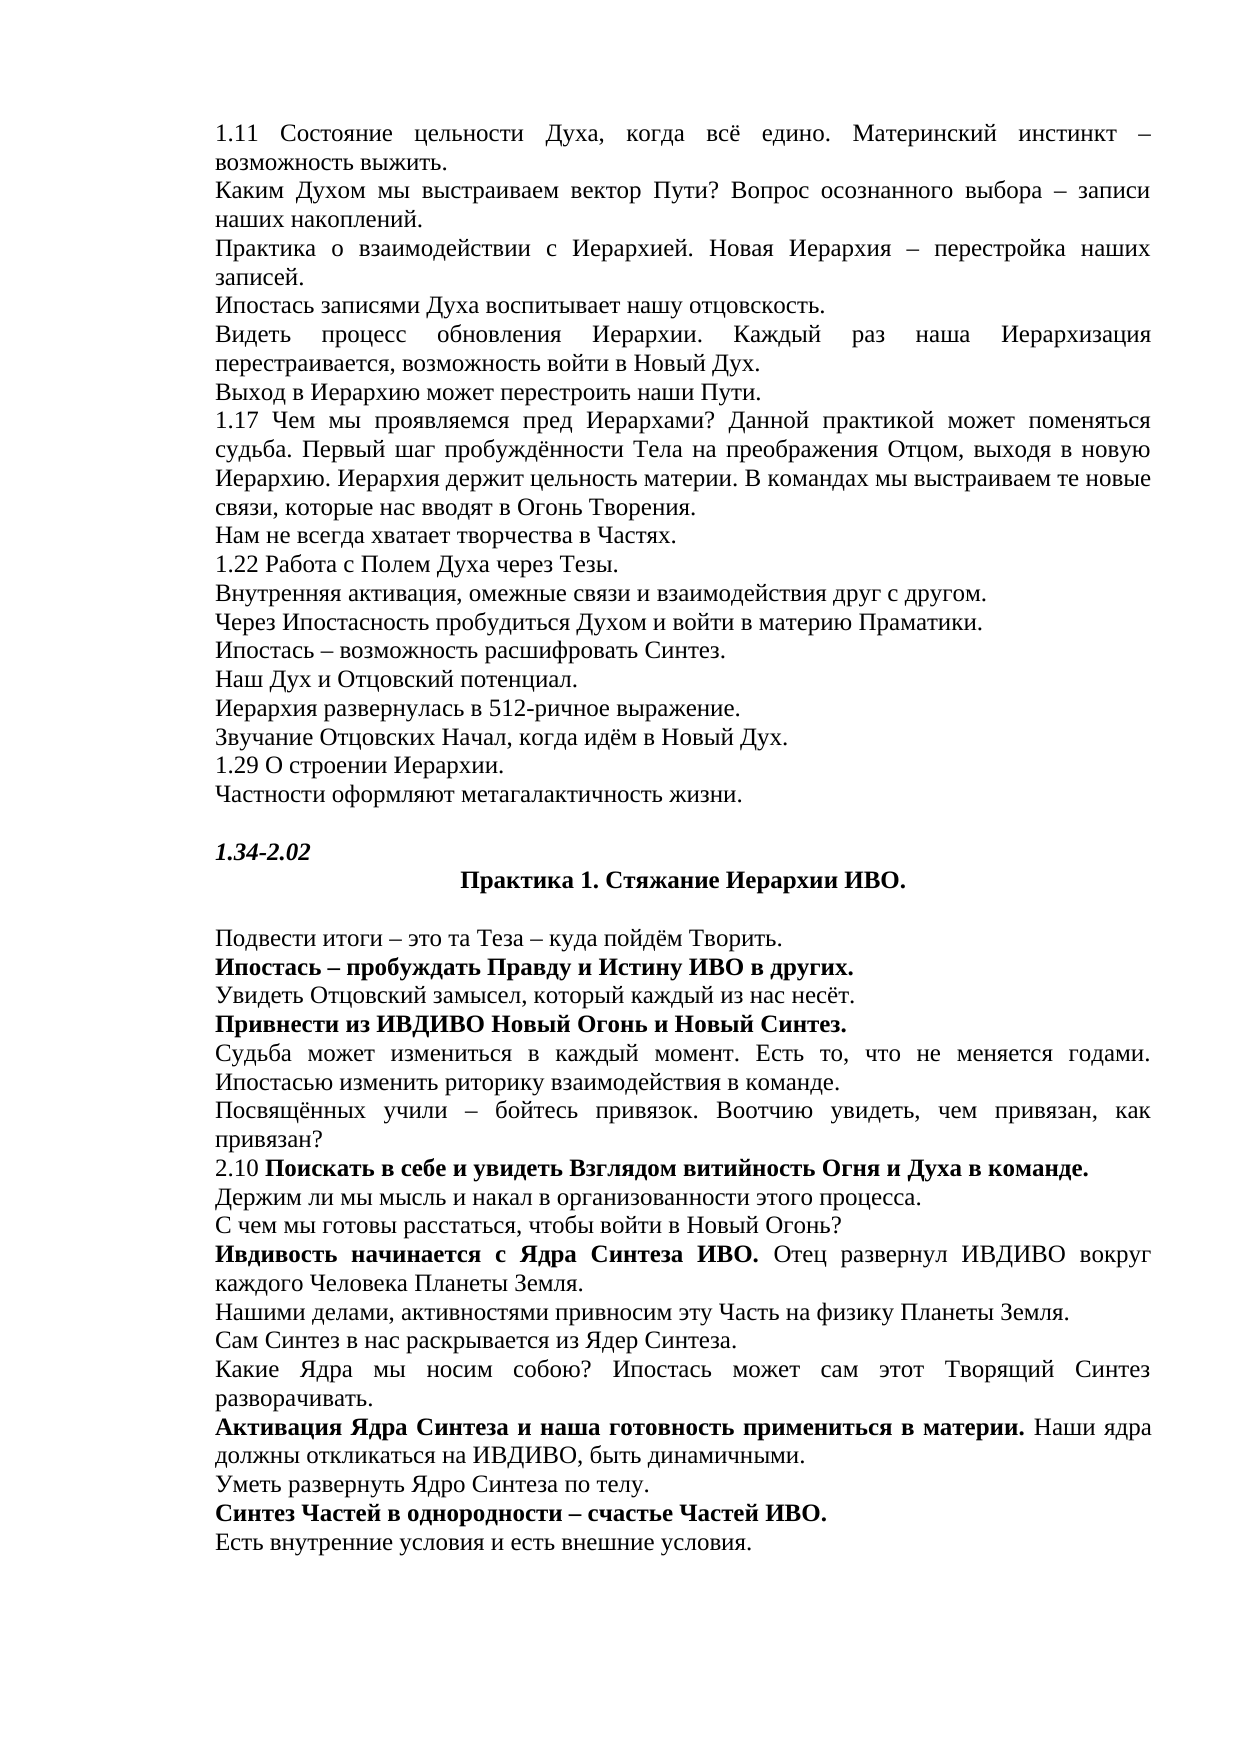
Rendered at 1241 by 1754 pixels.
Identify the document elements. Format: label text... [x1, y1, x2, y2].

text 1.34-2.02 [215, 837, 1152, 866]
text Подвести итоги – это та Теза – куда пойдём Творить. [215, 923, 1152, 952]
text Судьба может измениться в каждый момент. Есть то, что не меняется годами. Ипостасью изменить риторику взаимодействия в команде. [215, 1038, 1152, 1096]
text Уметь развернуть Ядро Синтеза по телу. [215, 1469, 1152, 1498]
text Иерархия развернулась в 512-ричное выражение. [215, 693, 1152, 722]
text Синтез Частей в однородности – счастье Частей ИВО. [215, 1498, 1152, 1527]
text Ипостась – пробуждать Правду и Истину ИВО в других. [215, 952, 1152, 981]
text Через Ипостасность пробудиться Духом и войти в материю Праматики. [215, 607, 1152, 636]
text Нам не всегда хватает творчества в Частях. [215, 521, 1152, 549]
text Посвящённых учили – бойтесь привязок. Воотчию увидеть, чем привязан, как привязан? [215, 1096, 1152, 1153]
text Видеть процесс обновления Иерархии. Каждый раз наша Иерархизация перестраивается, возможность войти в Новый Дух. [215, 319, 1152, 377]
text Внутренняя активация, омежные связи и взаимодействия друг с другом. [215, 578, 1152, 607]
text С чем мы готовы расстаться, чтобы войти в Новый Огонь? [215, 1211, 1152, 1239]
text Сам Синтез в нас раскрывается из Ядер Синтеза. [215, 1326, 1152, 1354]
text Активация Ядра Синтеза и наша готовность примениться в материи. Наши ядра должны откликаться на ИВДИВО, быть динамичными. [215, 1412, 1152, 1469]
text 1.11 Состояние цельности Духа, когда всё едино. Материнский инстинкт – возможность выжить. [215, 118, 1152, 176]
text Каким Духом мы выстраиваем вектор Пути? Вопрос осознанного выбора – записи наших накоплений. [215, 176, 1152, 233]
text Держим ли мы мысль и накал в организованности этого процесса. [215, 1182, 1152, 1211]
text Ипостась записями Духа воспитывает нашу отцовскость. [215, 291, 1152, 319]
text 1.22 Работа с Полем Духа через Тезы. [215, 549, 1152, 578]
text Какие Ядра мы носим собою? Ипостась может сам этот Творящий Синтез разворачивать. [215, 1354, 1152, 1412]
text Увидеть Отцовский замысел, который каждый из нас несёт. [215, 981, 1152, 1009]
text Выход в Иерархию может перестроить наши Пути. [215, 377, 1152, 406]
text Привнести из ИВДИВО Новый Огонь и Новый Синтез. [215, 1009, 1152, 1038]
text Ивдивость начинается с Ядра Синтеза ИВО. Отец развернул ИВДИВО вокруг каждого Человека Планеты Земля. [215, 1239, 1152, 1297]
text Ипостась – возможность расшифровать Синтез. [215, 636, 1152, 664]
text 2.10 Поискать в себе и увидеть Взглядом витийность Огня и Духа в команде. [215, 1153, 1152, 1182]
text 1.29 О строении Иерархии. [215, 751, 1152, 779]
text Наш Дух и Отцовский потенциал. [215, 664, 1152, 693]
text Нашими делами, активностями привносим эту Часть на физику Планеты Земля. [215, 1297, 1152, 1326]
text 1.17 Чем мы проявляемся пред Иерархами? Данной практикой может поменяться судьба. Первый шаг пробуждённости Тела на преображения Отцом, выходя в новую Иерархию. Иерархия держит цельность материи. В командах мы выстраиваем те новые связи, которые нас вводят в Огонь Творения. [215, 406, 1152, 521]
text Практика 1. Стяжание Иерархии ИВО. [215, 866, 1152, 894]
text Есть внутренние условия и есть внешние условия. [215, 1527, 1152, 1556]
text Звучание Отцовских Начал, когда идём в Новый Дух. [215, 722, 1152, 751]
text Частности оформляют метагалактичность жизни. [215, 779, 1152, 808]
text Практика о взаимодействии с Иерархией. Новая Иерархия – перестройка наших записей. [215, 233, 1152, 291]
